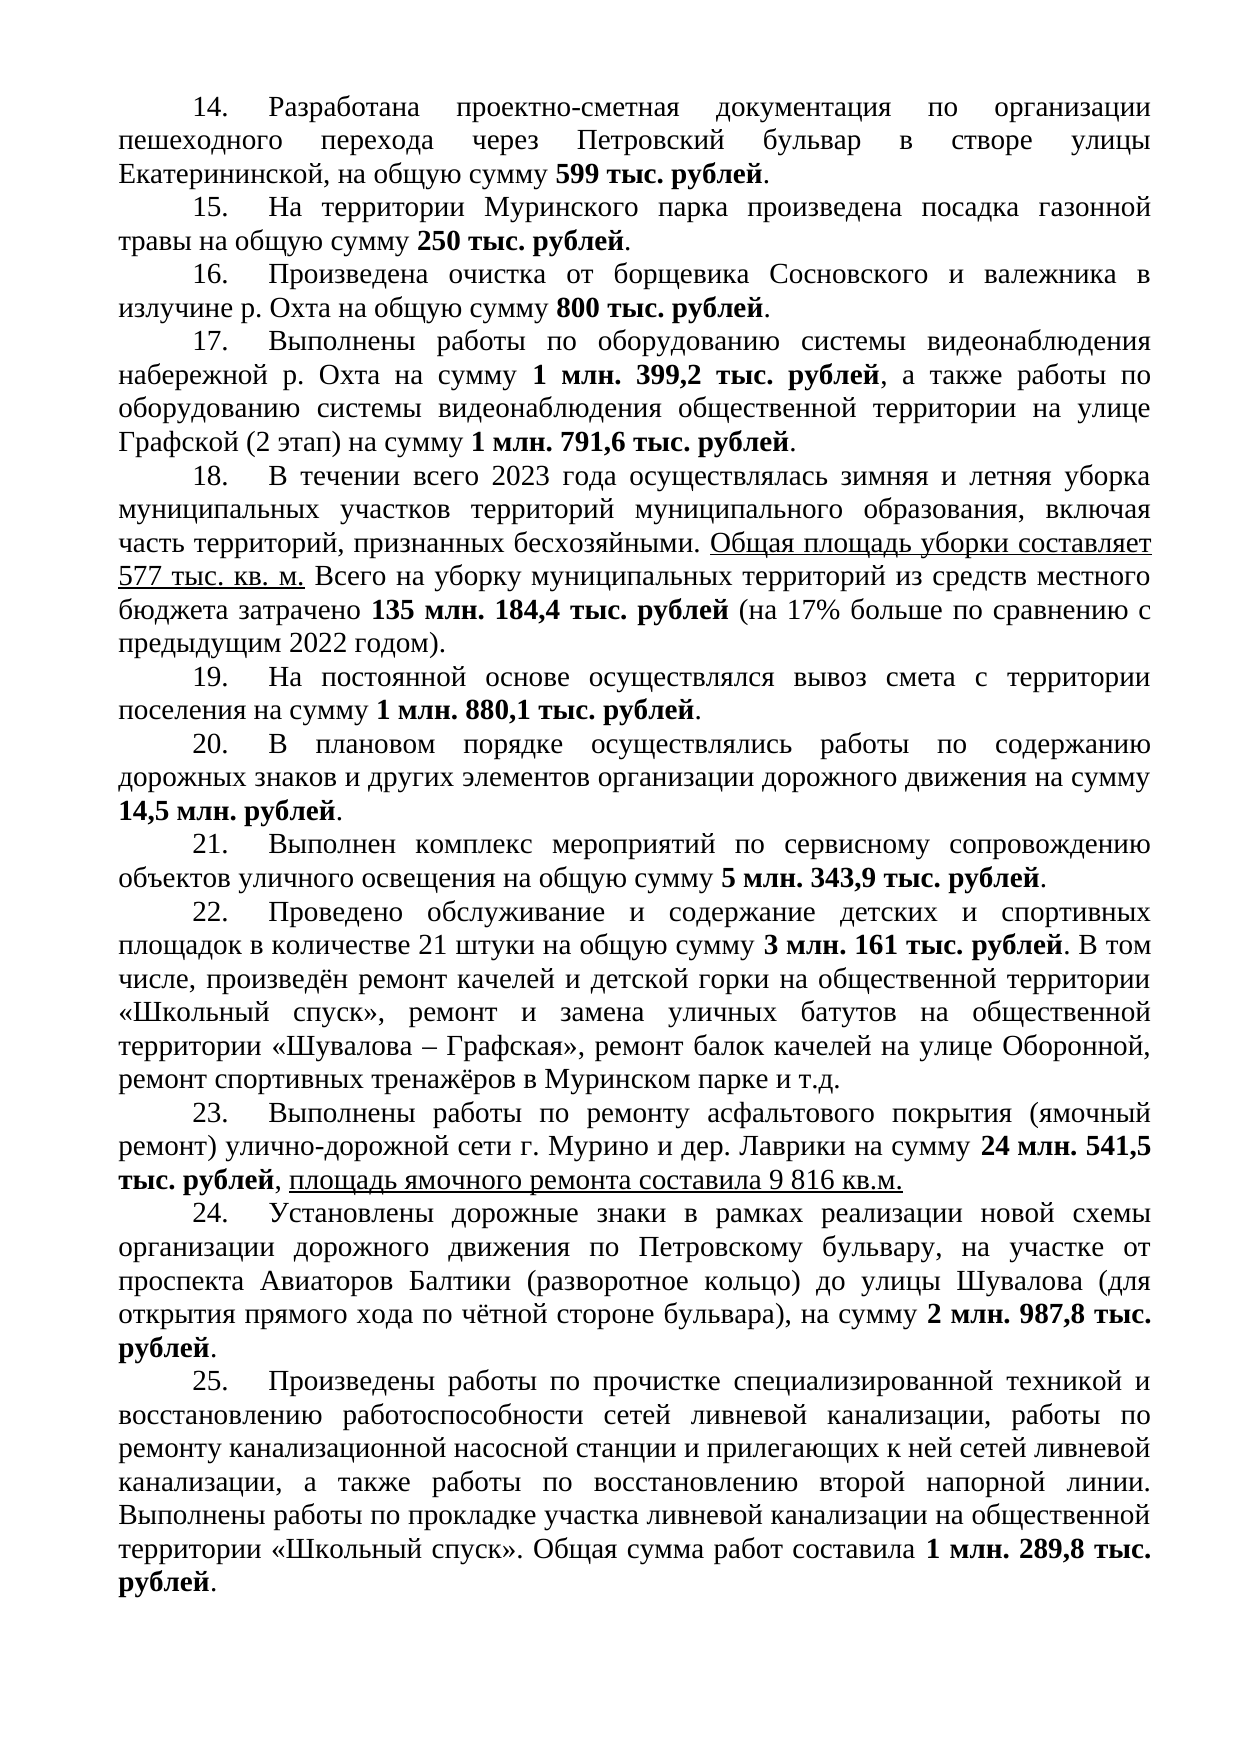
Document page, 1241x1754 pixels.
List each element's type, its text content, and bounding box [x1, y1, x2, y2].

list Установлены дорожные знаки в рамках реализации новой схемы организации дорожного движения по Петровскому бульвару, на участке от проспекта Авиаторов Балтики (разворотное кольцо) до улицы Шувалова (для открытия прямого хода по чётной стороне бульвара), на сумму 2 млн. 987,8 тыс. рублей. [118, 1196, 1152, 1363]
list Выполнен комплекс мероприятий по сервисному сопровождению объектов уличного освещения на общую сумму 5 млн. 343,9 тыс. рублей. [118, 827, 1152, 894]
list Произведена очистка от борщевика Сосновского и валежника в излучине р. Охта на общую сумму 800 тыс. рублей. [118, 256, 1152, 323]
list Произведены работы по прочистке специализированной техникой и восстановлению работоспособности сетей ливневой канализации, работы по ремонту канализационной насосной станции и прилегающих к ней сетей ливневой канализации, а также работы по восстановлению второй напорной линии. Выполнены работы по прокладке участка ливневой канализации на общественной территории «Школьный спуск». Общая сумма работ составила 1 млн. 289,8 тыс. рублей. [118, 1363, 1152, 1598]
list В плановом порядке осуществлялись работы по содержанию дорожных знаков и других элементов организации дорожного движения на сумму 14,5 млн. рублей. [118, 726, 1152, 827]
list Выполнены работы по оборудованию системы видеонаблюдения набережной р. Охта на сумму 1 млн. 399,2 тыс. рублей, а также работы по оборудованию системы видеонаблюдения общественной территории на улице Графской (2 этап) на сумму 1 млн. 791,6 тыс. рублей. [118, 323, 1152, 458]
list На территории Муринского парка произведена посадка газонной травы на общую сумму 250 тыс. рублей. [118, 189, 1152, 256]
list Разработана проектно-сметная документация по организации пешеходного перехода через Петровский бульвар в створе улицы Екатерининской, на общую сумму 599 тыс. рублей. [118, 89, 1152, 189]
list На постоянной основе осуществлялся вывоз смета с территории поселения на сумму 1 млн. 880,1 тыс. рублей. [118, 659, 1152, 726]
list Проведено обслуживание и содержание детских и спортивных площадок в количестве 21 штуки на общую сумму 3 млн. 161 тыс. рублей. В том числе, произведён ремонт качелей и детской горки на общественной территории «Школьный спуск», ремонт и замена уличных батутов на общественной территории «Шувалова – Графская», ремонт балок качелей на улице Оборонной, ремонт спортивных тренажёров в Муринском парке и т.д. [118, 894, 1152, 1095]
list Выполнены работы по ремонту асфальтового покрытия (ямочный ремонт) улично-дорожной сети г. Мурино и дер. Лаврики на сумму 24 млн. 541,5 тыс. рублей, площадь ямочного ремонта составила 9 816 кв.м. [118, 1095, 1152, 1196]
list В течении всего 2023 года осуществлялась зимняя и летняя уборка муниципальных участков территорий муниципального образования, включая часть территорий, признанных бесхозяйными. Общая площадь уборки составляет 577 тыс. кв. м. Всего на уборку муниципальных территорий из средств местного бюджета затрачено 135 млн. 184,4 тыс. рублей (на 17% больше по сравнению с предыдущим 2022 годом). [118, 458, 1152, 659]
